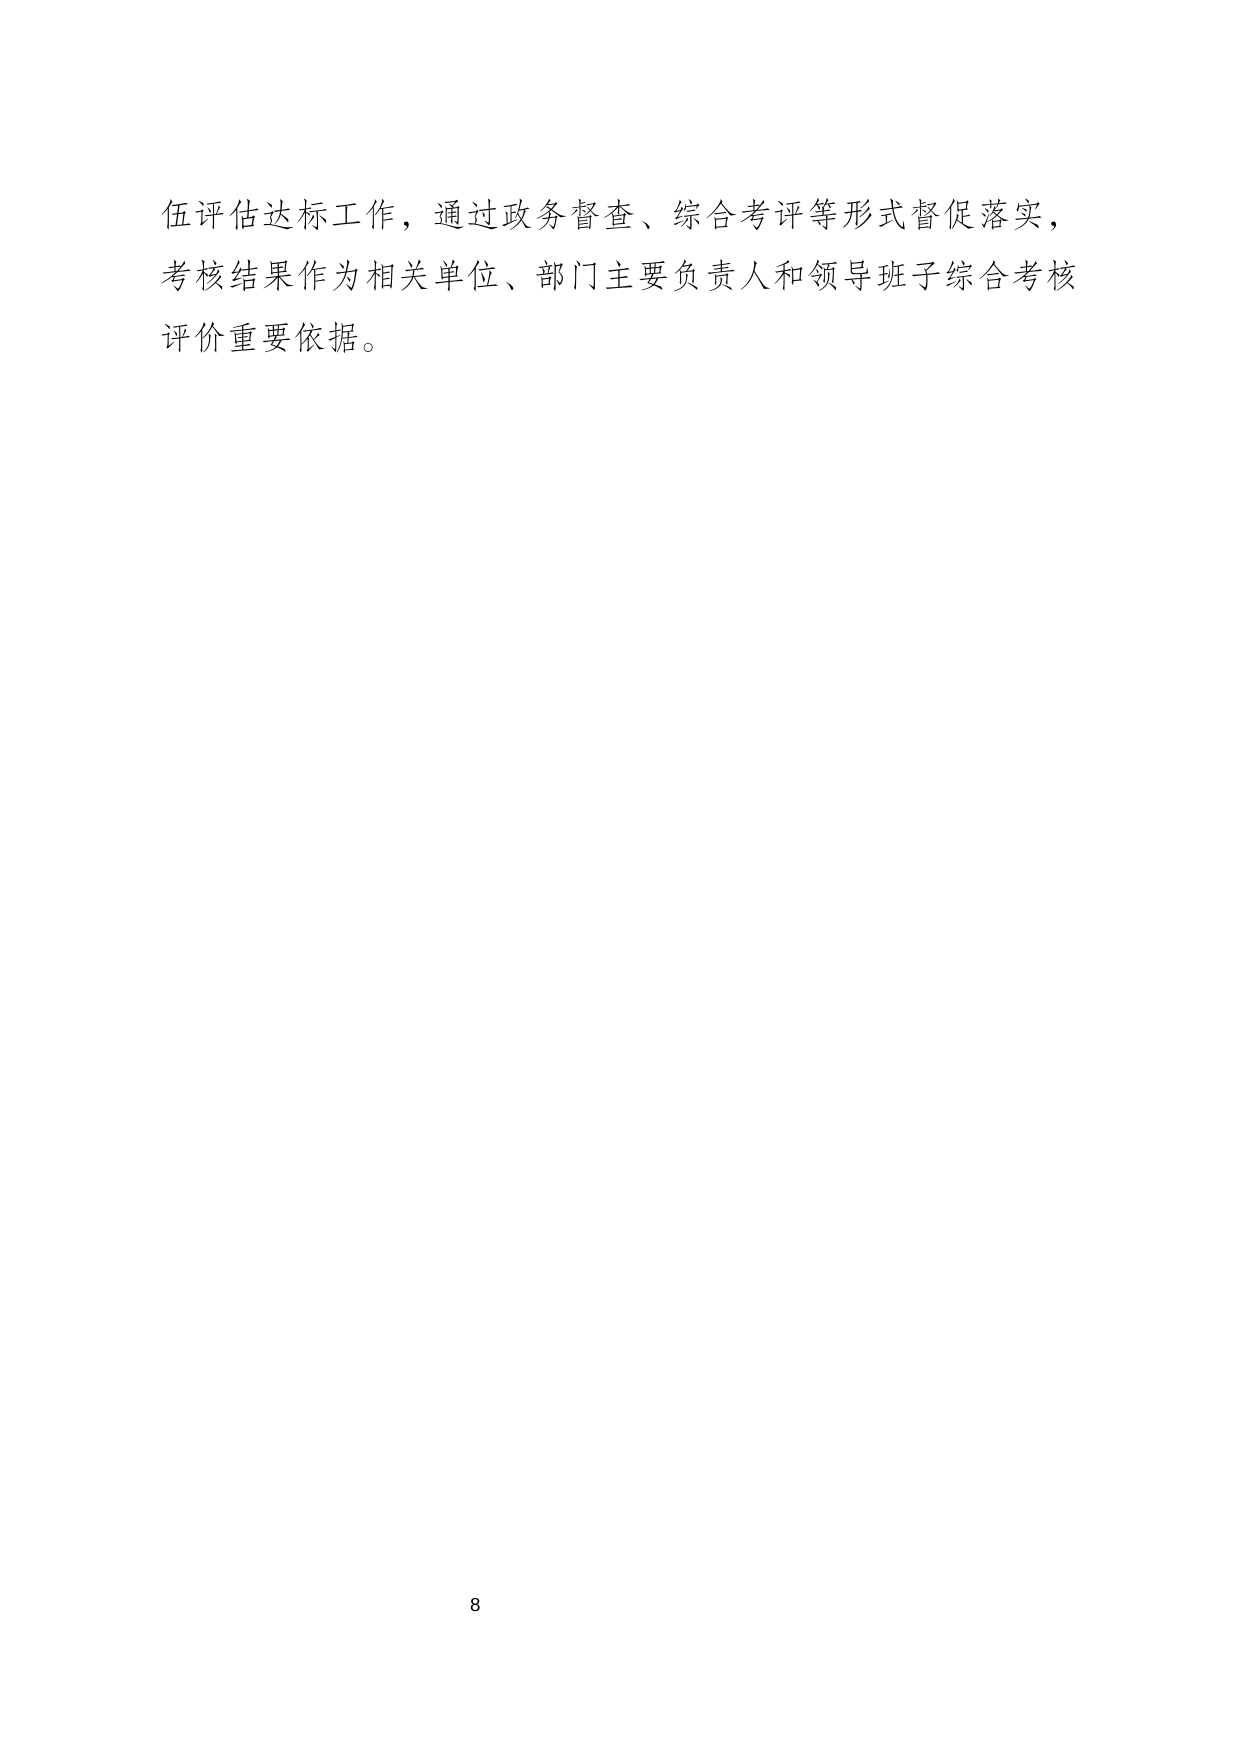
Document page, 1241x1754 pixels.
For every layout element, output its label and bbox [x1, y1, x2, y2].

text [159, 177, 1081, 362]
